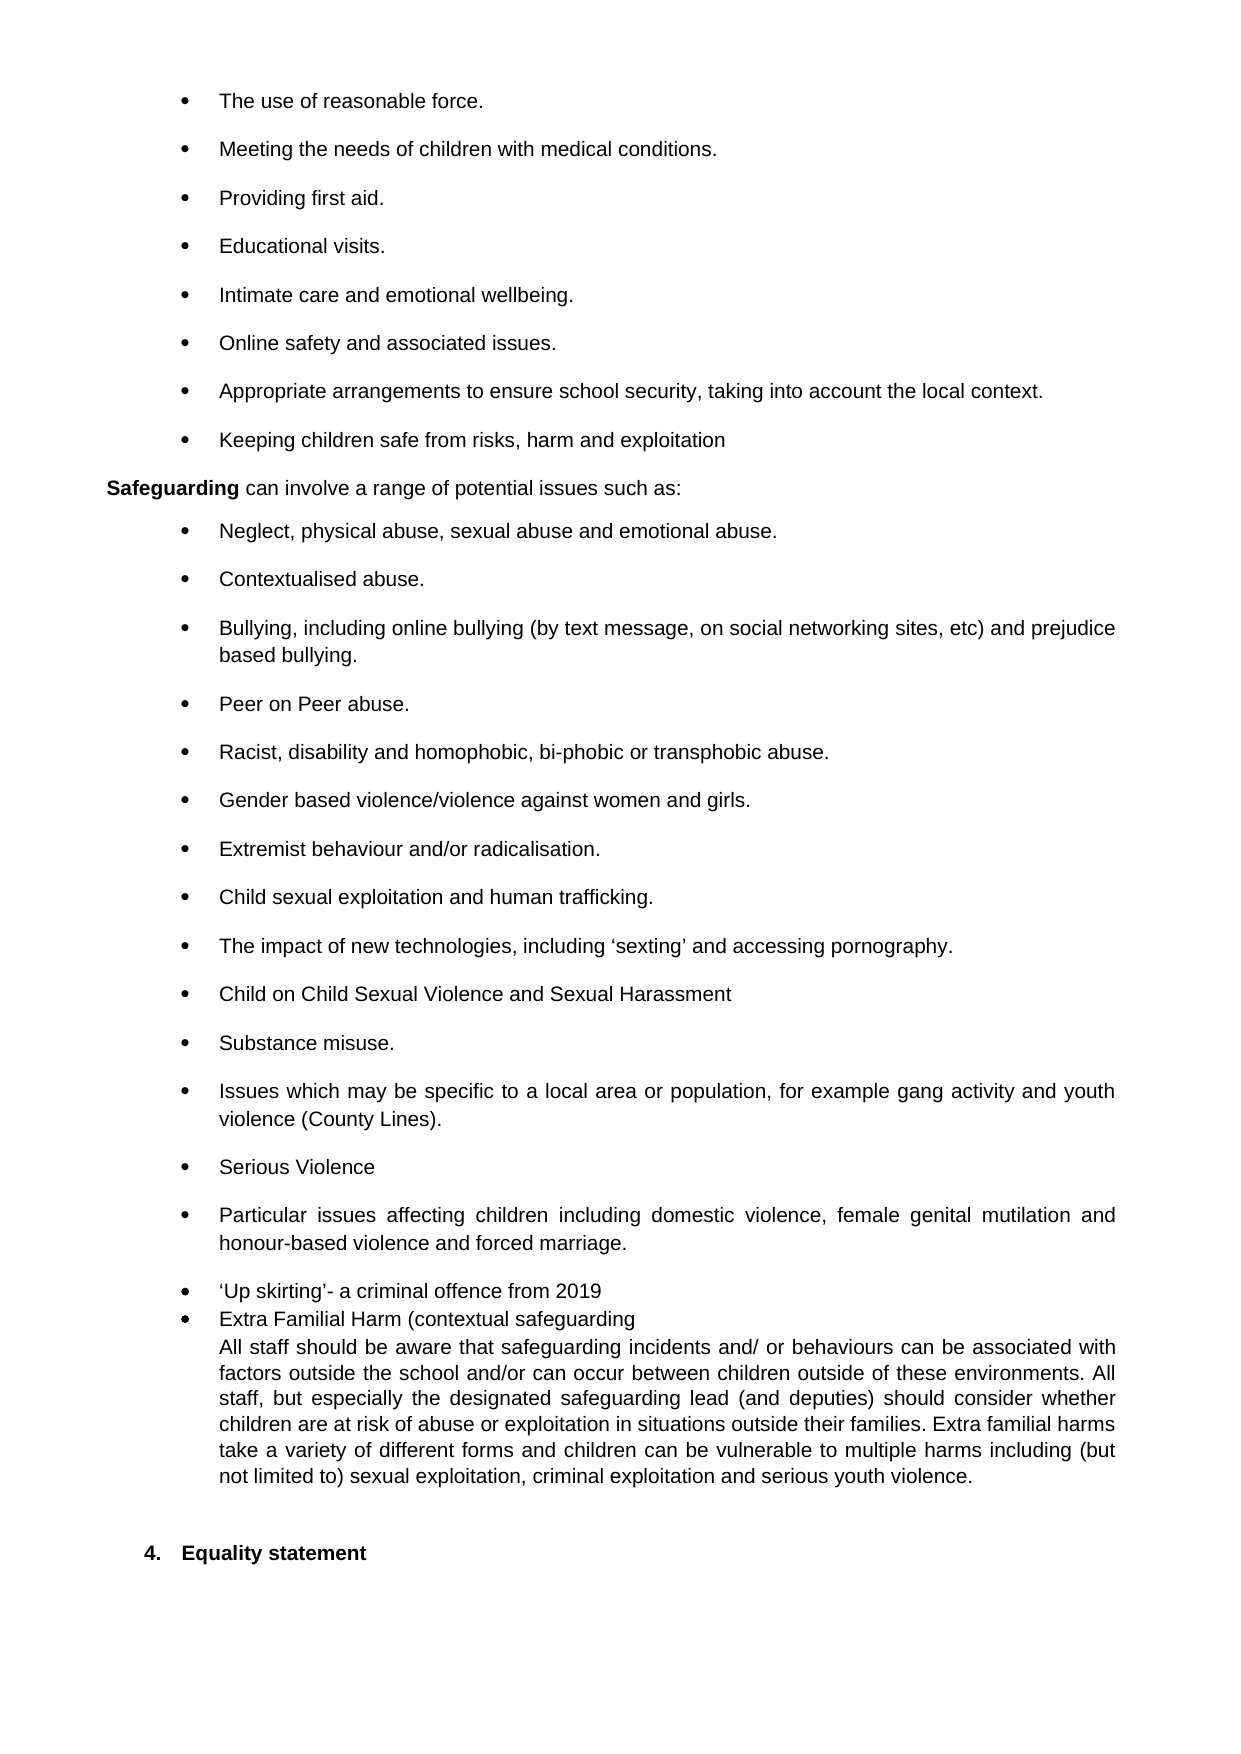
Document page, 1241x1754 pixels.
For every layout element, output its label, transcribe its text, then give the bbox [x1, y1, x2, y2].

list Neglect, physical abuse, sexual abuse and emotional abuse. [181, 519, 1117, 543]
list Serious Violence [181, 1155, 1117, 1179]
list Child sexual exploitation and human trafficking. [181, 885, 1117, 909]
text All staff should be aware that safeguarding incidents and/ or behaviours can be associated with factors outside the school and/or can occur between children outside of these environments. All staff, but especially the designated safeguarding lead (and deputies) should consider whether children are at risk of abuse or exploitation in situations outside their families. Extra familial harms take a variety of different forms and children can be vulnerable to multiple harms including (but not limited to) sexual exploitation, criminal exploitation and serious youth violence. [219, 1334, 1117, 1488]
list Appropriate arrangements to ensure school security, taking into account the local context. [181, 379, 1117, 403]
list Online safety and associated issues. [181, 331, 1117, 355]
list Providing first aid. [181, 186, 1117, 209]
list Gender based violence/violence against women and girls. [181, 788, 1117, 812]
list Equality statement [144, 1541, 1117, 1565]
list Substance misuse. [181, 1031, 1117, 1054]
list Particular issues affecting children including domestic violence, female genital mutilation and honour-based violence and forced marriage. [181, 1203, 1117, 1255]
list Keeping children safe from risks, harm and exploitation [181, 428, 1117, 452]
text Safeguarding can involve a range of potential issues such as: [106, 476, 1117, 500]
list Issues which may be specific to a local area or population, for example gang activity and youth violence (County Lines). [181, 1079, 1117, 1131]
list ‘Up skirting’- a criminal offence from 2019 [181, 1279, 1117, 1303]
list Peer on Peer abuse. [181, 691, 1117, 716]
list Child on Child Sexual Violence and Sexual Harassment [181, 982, 1117, 1006]
list Extra Familial Harm (contextual safeguarding [181, 1307, 1117, 1331]
list Educational visits. [181, 234, 1117, 258]
list Extremist behaviour and/or radicalisation. [181, 837, 1117, 861]
list Intimate care and emotional wellbeing. [181, 282, 1117, 306]
list Racist, disability and homophobic, bi-phobic or transphobic abuse. [181, 740, 1117, 764]
list Meeting the needs of children with medical conditions. [181, 137, 1117, 161]
list The impact of new technologies, including ‘sexting’ and accessing pornography. [181, 934, 1117, 958]
list Contextualised abuse. [181, 567, 1117, 591]
list The use of reasonable force. [181, 89, 1117, 113]
list Bullying, including online bullying (by text message, on social networking sites, etc) and prejudice based bullying. [181, 616, 1117, 667]
